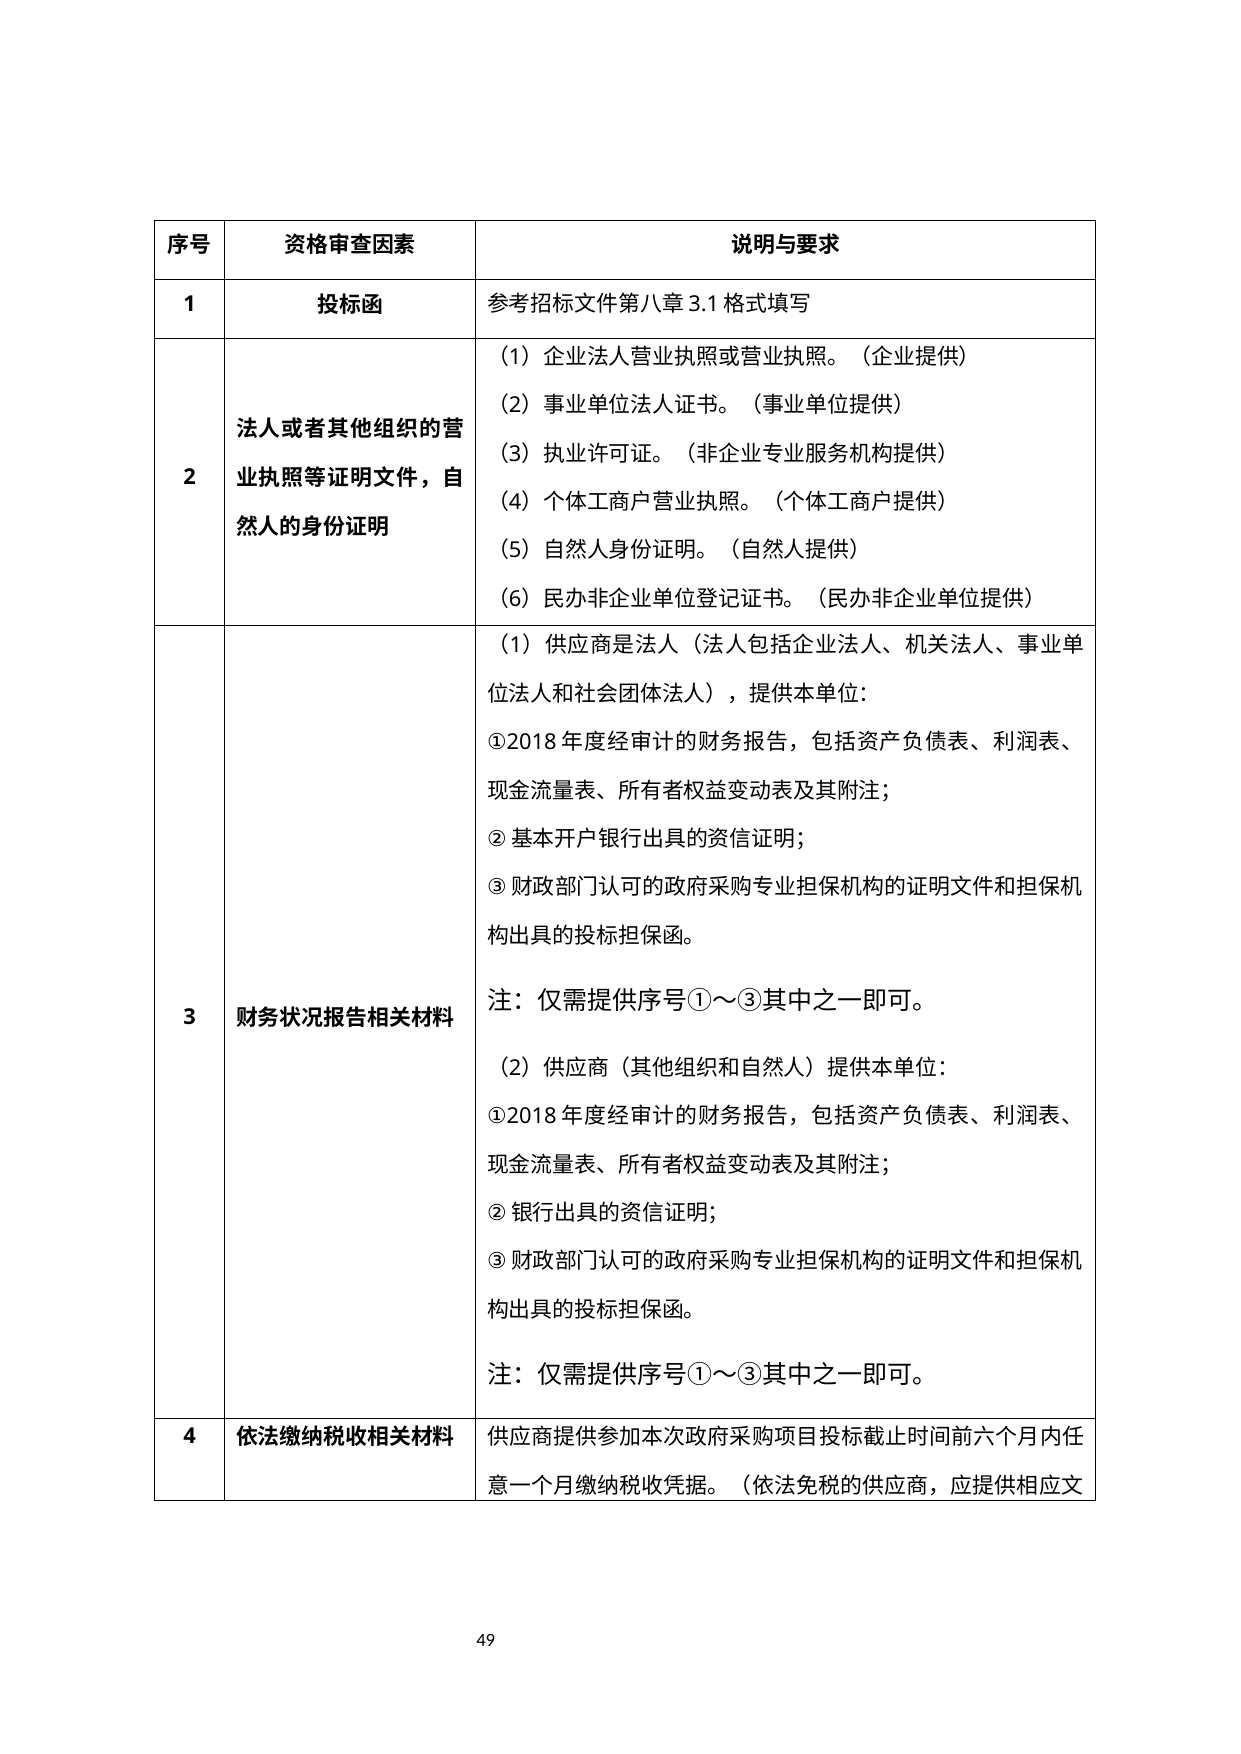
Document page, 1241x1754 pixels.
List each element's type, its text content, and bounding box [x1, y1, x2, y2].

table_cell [476, 1419, 1095, 1500]
table_cell 法人或者其他组织的营业执照等证明文件，自然人的身份证明 [225, 339, 475, 625]
table_cell 3 [155, 626, 224, 1417]
table_header 序号 [155, 221, 224, 279]
table_cell （1）企业法人营业执照或营业执照。（企业提供） （2）事业单位法人证书。（事业单位提供） （3）执业许可证。（非企业专业服务机构提供） （4）个体工商户营业执照。（个体工商户提供） （5）自然人身份证明。（自然人提供） （6）民办非企业单位登记证书。（民办非企业单位提供） [476, 339, 1095, 625]
table_cell （1）供应商是法人（法人包括企业法人、机关法人、事业单位法人和社会团体法人），提供本单位： ①2018年度经审计的财务报告，包括资产负债表、利润表、现金流量表、所有者权益变动表及其附注； ②基本开户银行出具的资信证明； ③财政部门认可的政府采购专业担保机构的证明文件和担保机构出具的投标担保函。 注：仅需提供序号①～③其中之一即可。 （2）供应商（其他组织和自然人）提供本单位： ①2018年度经审计的财务报告，包括资产负债表、利润表、现金流量表、所有者权益变动表及其附注； ②银行出具的资信证明； ③财政部门认可的政府采购专业担保机构的证明文件和担保机构出具的投标担保函。 注：仅需提供序号①～③其中之一即可。 [476, 626, 1095, 1417]
table_cell 4 [155, 1419, 224, 1500]
table_cell 投标函 [225, 280, 475, 338]
table_cell 1 [155, 280, 224, 338]
table_cell 参考招标文件第八章3.1格式填写 [476, 280, 1095, 338]
table_cell 依法缴纳税收相关材料 [225, 1419, 475, 1500]
table_cell 财务状况报告相关材料 [225, 626, 475, 1417]
table_cell 2 [155, 339, 224, 625]
table_header 说明与要求 [476, 221, 1095, 279]
table_header 资格审查因素 [225, 221, 475, 279]
